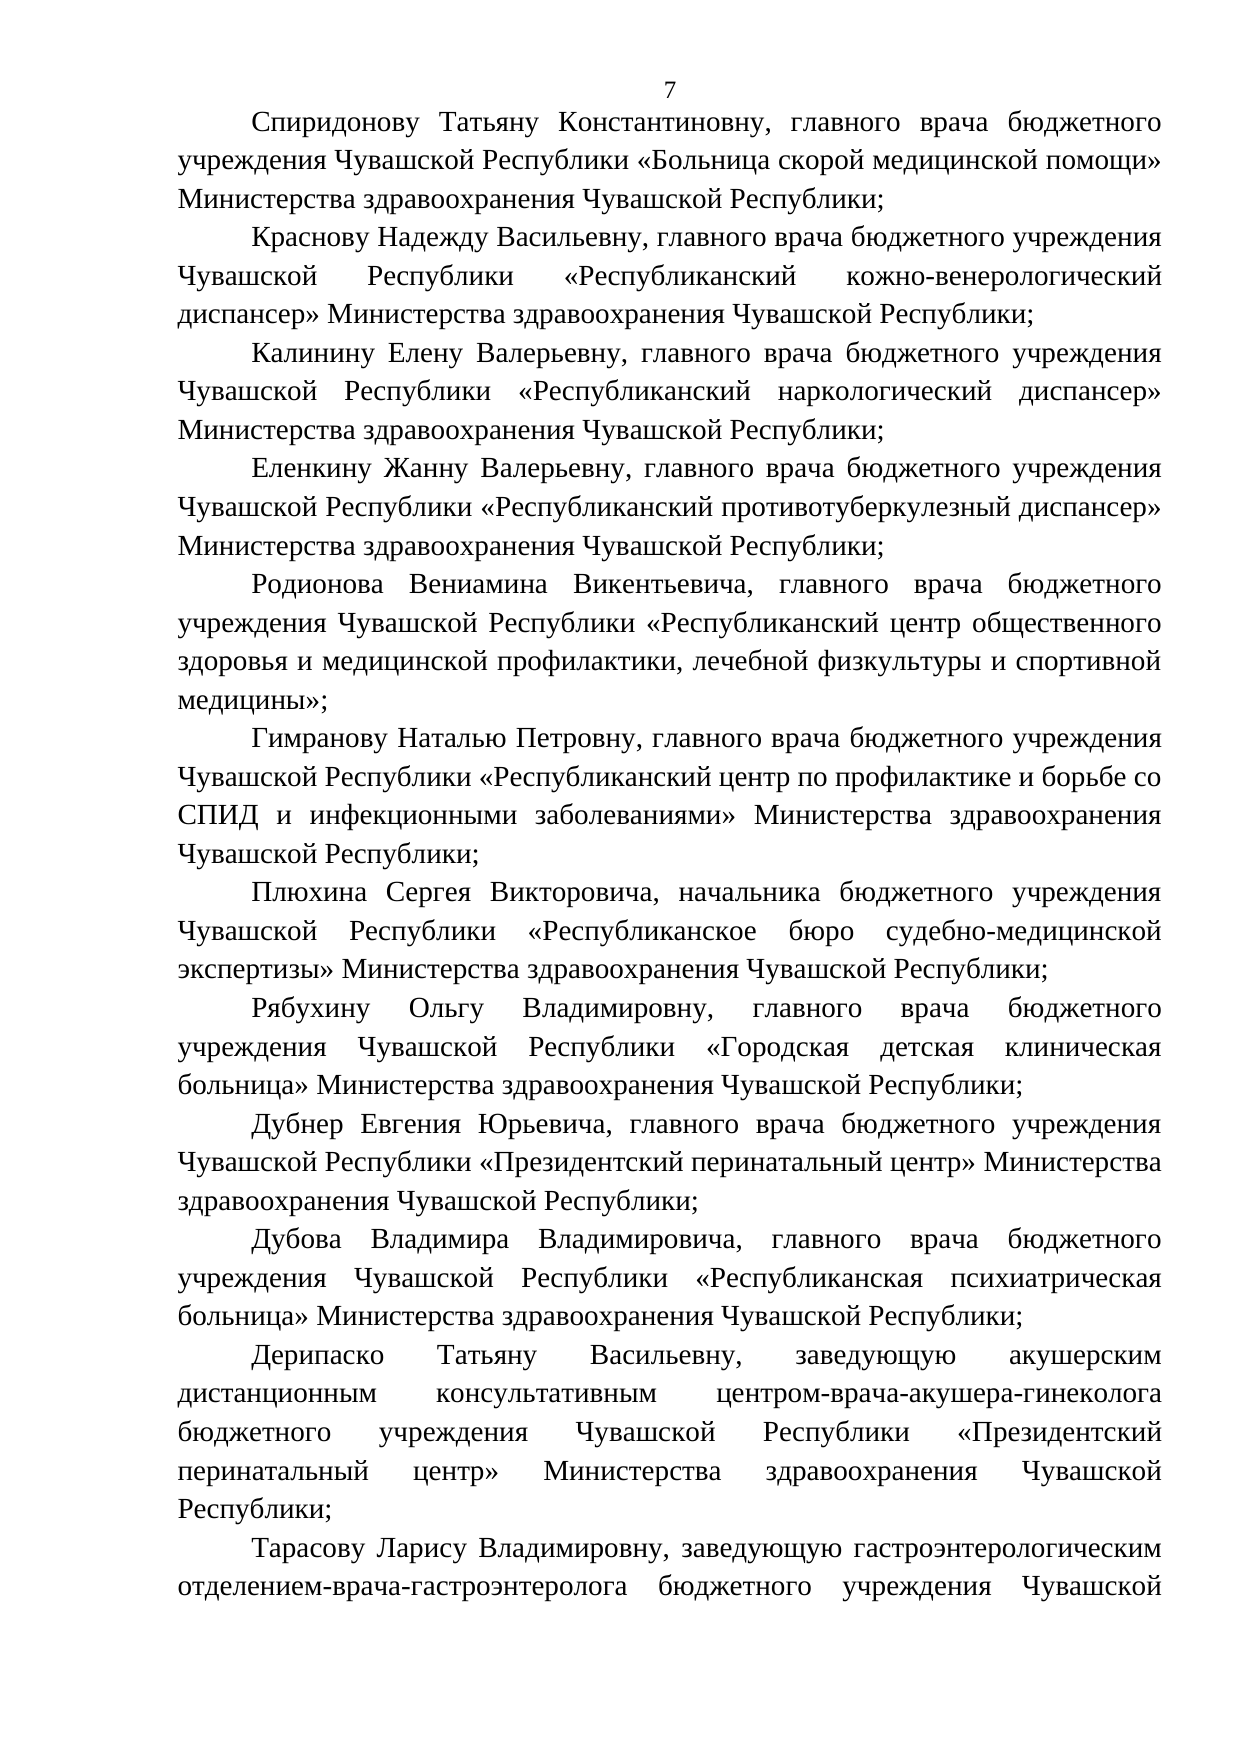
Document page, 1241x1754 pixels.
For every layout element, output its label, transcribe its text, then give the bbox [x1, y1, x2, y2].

text Плюхина Сергея Викторовича, начальника бюджетного учреждения Чувашской Республики «Республиканское бюро судебно-медицинской экспертизы» Министерства здравоохранения Чувашской Республики; [177, 874, 1162, 985]
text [177, 1530, 1162, 1602]
text Дерипаско Татьяну Васильевну, заведующую акушерским дистанционным консультативным центром-врача-акушера-гинеколога бюджетного учреждения Чувашской Республики «Президентский перинатальный центр» Министерства здравоохранения Чувашской Республики; [177, 1337, 1162, 1525]
text Родионова Вениамина Викентьевича, главного врача бюджетного учреждения Чувашской Республики «Республиканский центр общественного здоровья и медицинской профилактики, лечебной физкультуры и спортивной медицины»; [177, 566, 1162, 715]
text Дубова Владимира Владимировича, главного врача бюджетного учреждения Чувашской Республики «Республиканская психиатрическая больница» Министерства здравоохранения Чувашской Республики; [177, 1221, 1162, 1332]
text Калинину Елену Валерьевну, главного врача бюджетного учреждения Чувашской Республики «Республиканский наркологический диспансер» Министерства здравоохранения Чувашской Республики; [177, 335, 1162, 446]
text Спиридонову Татьяну Константиновну, главного врача бюджетного учреждения Чувашской Республики «Больница скорой медицинской помощи» Министерства здравоохранения Чувашской Республики; [177, 104, 1162, 214]
text Дубнер Евгения Юрьевича, главного врача бюджетного учреждения Чувашской Республики «Президентский перинатальный центр» Министерства здравоохранения Чувашской Республики; [177, 1106, 1162, 1216]
text Еленкину Жанну Валерьевну, главного врача бюджетного учреждения Чувашской Республики «Республиканский противотуберкулезный диспансер» Министерства здравоохранения Чувашской Республики; [177, 451, 1162, 561]
text Рябухину Ольгу Владимировну, главного врача бюджетного учреждения Чувашской Республики «Городская детская клиническая больница» Министерства здравоохранения Чувашской Республики; [177, 990, 1162, 1101]
text Краснову Надежду Васильевну, главного врача бюджетного учреждения Чувашской Республики «Республиканский кожно-венерологический диспансер» Министерства здравоохранения Чувашской Республики; [177, 219, 1162, 330]
text Гимранову Наталью Петровну, главного врача бюджетного учреждения Чувашской Республики «Республиканский центр по профилактике и борьбе со СПИД и инфекционными заболеваниями» Министерства здравоохранения Чувашской Республики; [177, 720, 1162, 869]
